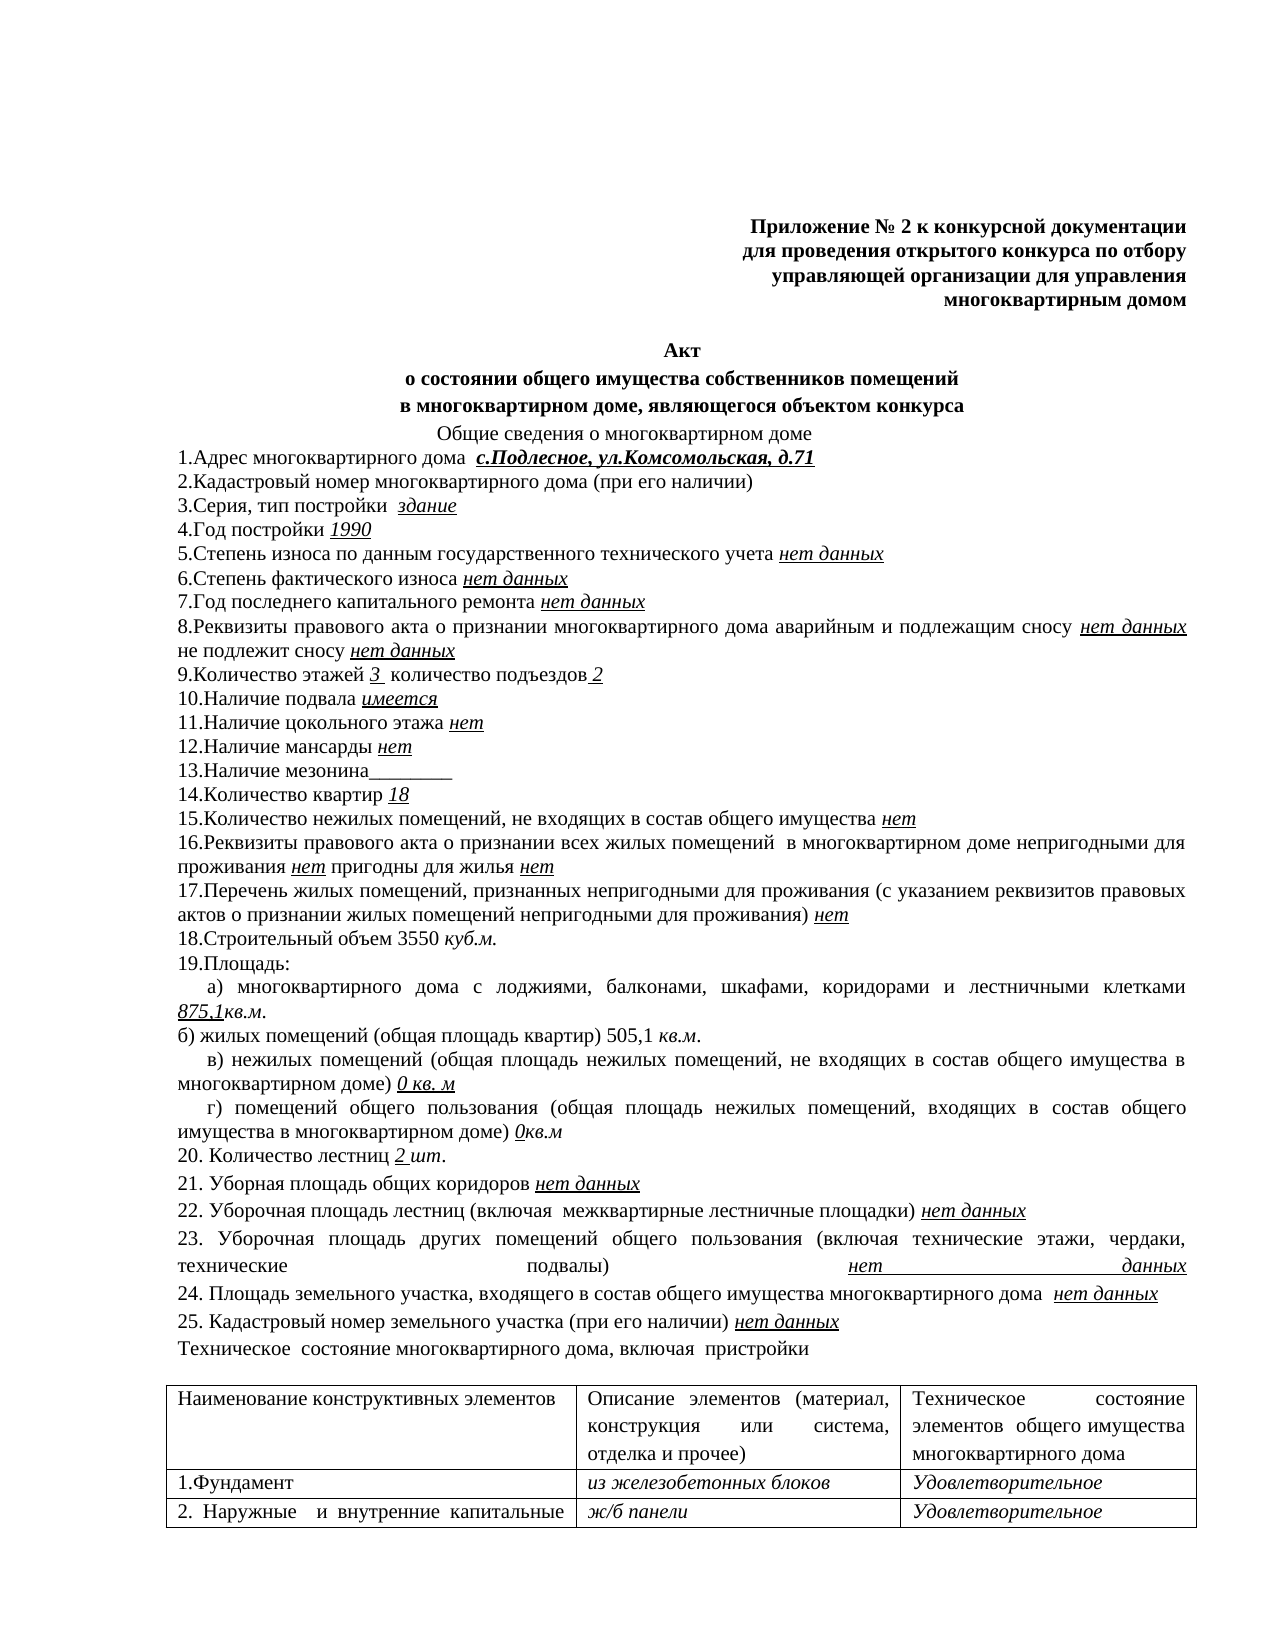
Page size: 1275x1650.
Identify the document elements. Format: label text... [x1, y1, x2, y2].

text 22. Уборочная площадь лестниц (включая межквартирные лестничные площадки) нет данных [177, 1198, 1186, 1222]
text 19.Площадь: [177, 950, 1186, 974]
text 13.Наличие мезонина________ [177, 758, 1186, 782]
text 25. Кадастровый номер земельного участка (при его наличии) нет данных [177, 1308, 1186, 1333]
text 1.Адрес многоквартирного дома с.Подлесное, ул.Комсомольская, д.71 [177, 445, 1186, 469]
text 17.Перечень жилых помещений, признанных непригодными для проживания (с указанием реквизитов правовых актов о признании жилых помещений непригодными для проживания) нет [177, 878, 1186, 926]
list б) жилых помещений (общая площадь квартир) 505,1 кв.м. [177, 1023, 1186, 1047]
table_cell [167, 1499, 576, 1527]
list 18.Строительный объем 3550 куб.м. [177, 926, 1186, 950]
text 12.Наличие мансарды нет [177, 734, 1186, 758]
text в многоквартирном доме, являющегося объектом конкурса [177, 393, 1186, 417]
table_header Техническое состояние элементов общего имущества многоквартирного дома [901, 1386, 1196, 1469]
text 10.Наличие подвала имеется [177, 686, 1186, 710]
text 2.Кадастровый номер многоквартирного дома (при его наличии) [177, 469, 1186, 493]
text Техническое состояние многоквартирного дома, включая пристройки [177, 1336, 1186, 1360]
list в) нежилых помещений (общая площадь нежилых помещений, не входящих в состав общего имущества в многоквартирном доме) 0 кв. м [177, 1047, 1186, 1095]
text 21. Уборная площадь общих коридоров нет данных [177, 1171, 1186, 1194]
list а) многоквартирного дома с лоджиями, балконами, шкафами, коридорами и лестничными клетками 875,1кв.м. [177, 974, 1186, 1023]
text 11.Наличие цокольного этажа нет [177, 710, 1186, 734]
text 9.Количество этажей 3 количество подъездов 2 [177, 662, 1186, 686]
text Приложение № 2 к конкурсной документации [172, 214, 1186, 238]
list Общие сведения о многоквартирном доме [437, 421, 1186, 445]
text 15.Количество нежилых помещений, не входящих в состав общего имущества нет [177, 806, 1186, 830]
table_cell Удовлетворительное [901, 1499, 1196, 1527]
text 5.Степень износа по данным государственного технического учета нет данных [177, 541, 1186, 565]
text для проведения открытого конкурса по отбору [172, 238, 1186, 262]
text 23. Уборочная площадь других помещений общего пользования (включая технические этажи, чердаки, технические подвалы) нет данных 24. Площадь земельного участка, входящего в состав общего имущества многоквартирного дома нет данных [177, 1226, 1186, 1305]
table_cell 1.Фундамент [167, 1470, 576, 1498]
text 16.Реквизиты правового акта о признании всех жилых помещений в многоквартирном доме непригодными для проживания нет пригодны для жилья нет [177, 830, 1186, 878]
text управляющей организации для управления [172, 262, 1186, 287]
text многоквартирным домом [172, 287, 1186, 311]
text 4.Год постройки 1990 [177, 517, 1186, 541]
text 20. Количество лестниц 2 шт. [177, 1143, 1186, 1167]
text 7.Год последнего капитального ремонта нет данных [177, 589, 1186, 613]
text о состоянии общего имущества собственников помещений [177, 366, 1186, 390]
table_cell из железобетонных блоков [577, 1470, 900, 1498]
table_cell Удовлетворительное [901, 1470, 1196, 1498]
text 6.Степень фактического износа нет данных [177, 565, 1186, 589]
list г) помещений общего пользования (общая площадь нежилых помещений, входящих в состав общего имущества в многоквартирном доме) 0кв.м [177, 1095, 1186, 1143]
text 14.Количество квартир 18 [177, 782, 1186, 806]
text Акт [177, 338, 1186, 362]
text 8.Реквизиты правового акта о признании многоквартирного дома аварийным и подлежащим сносу нет данных не подлежит сносу нет данных [177, 613, 1186, 662]
text 3.Серия, тип постройки здание [177, 493, 1186, 517]
table_header Описание элементов (материал, конструкция или система, отделка и прочее) [577, 1386, 900, 1469]
table_cell ж/б панели [577, 1499, 900, 1527]
table_header Наименование конструктивных элементов [167, 1386, 576, 1469]
